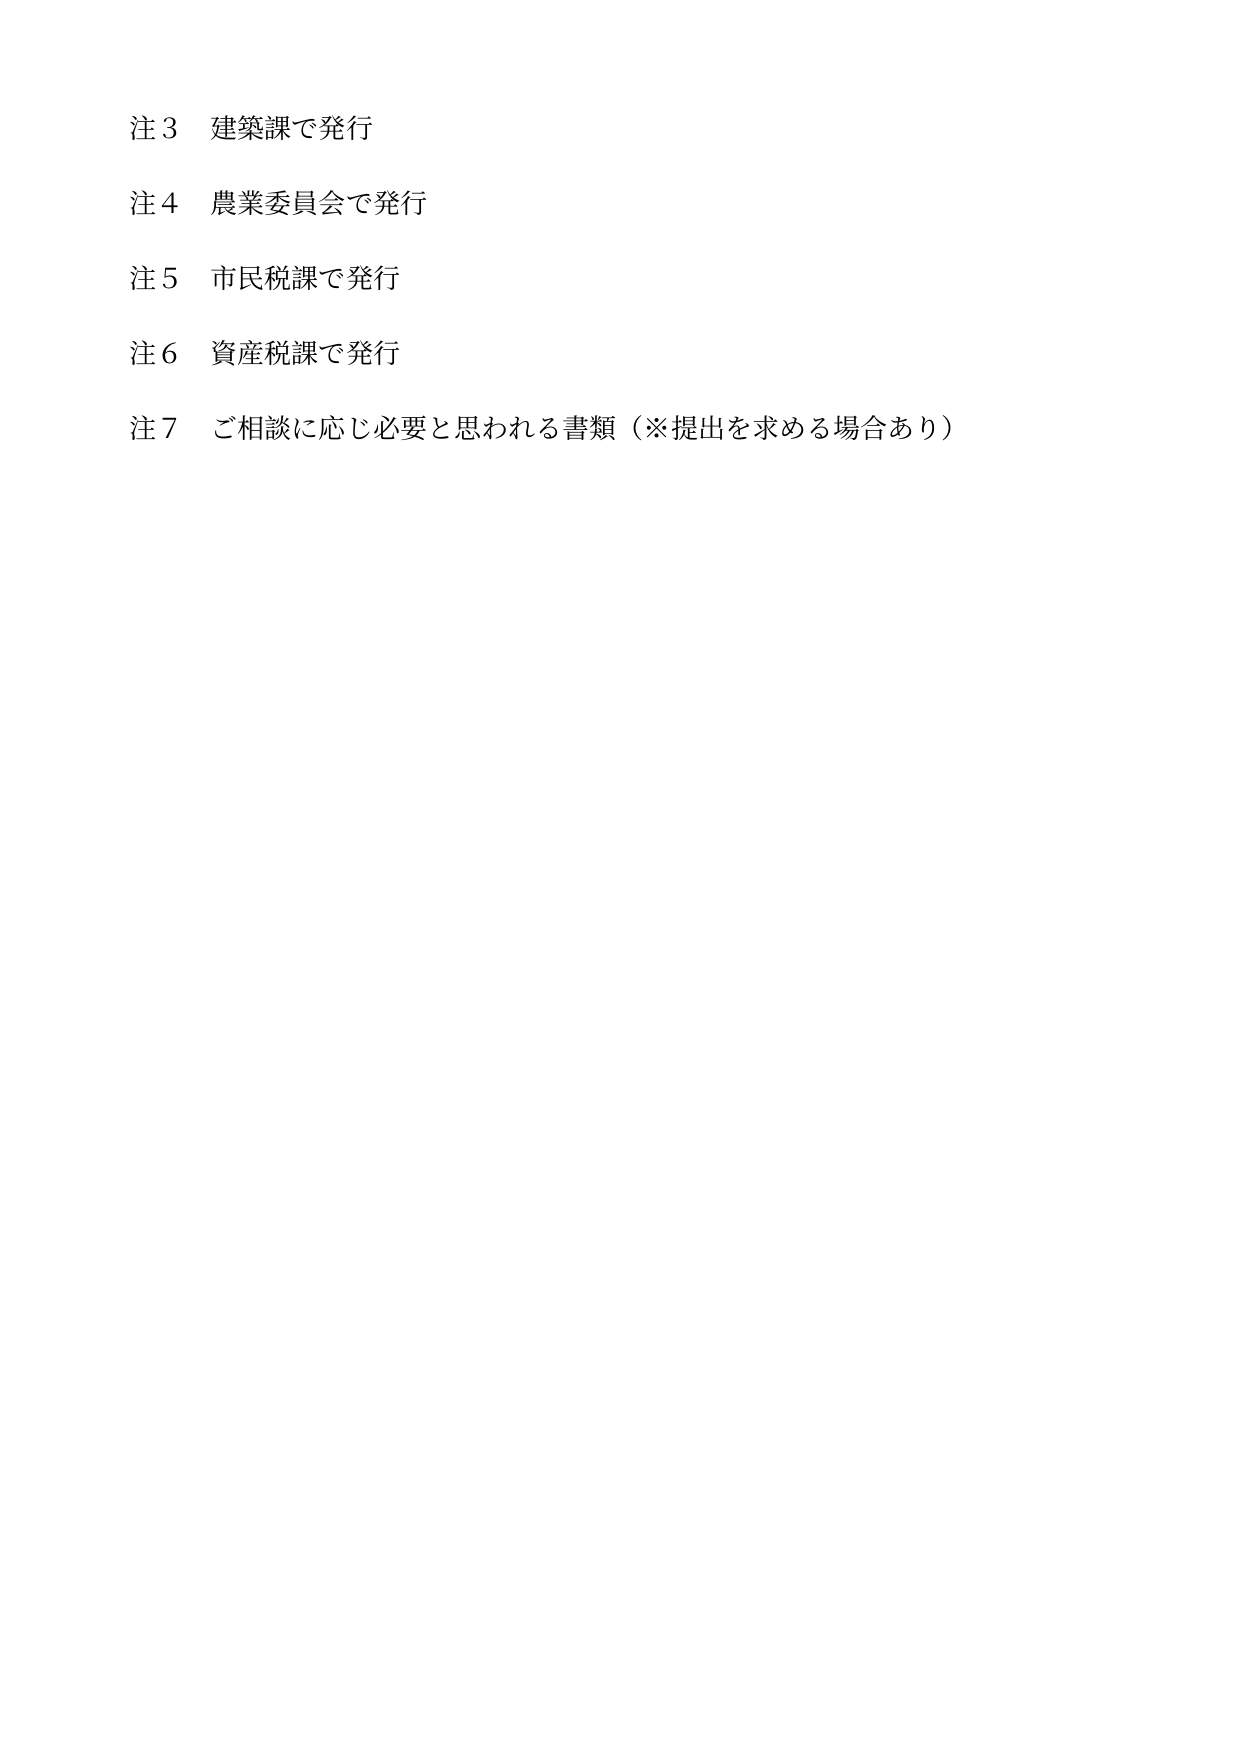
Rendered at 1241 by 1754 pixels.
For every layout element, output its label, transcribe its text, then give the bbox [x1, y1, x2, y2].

text 注７ ご相談に応じ必要と思われる書類（※提出を求める場合あり） [75, 389, 1165, 464]
text 注３ 建築課で発行 [75, 89, 1165, 164]
text 注４ 農業委員会で発行 [75, 164, 1165, 239]
text 注６ 資産税課で発行 [75, 314, 1165, 389]
text 注５ 市民税課で発行 [75, 239, 1165, 314]
